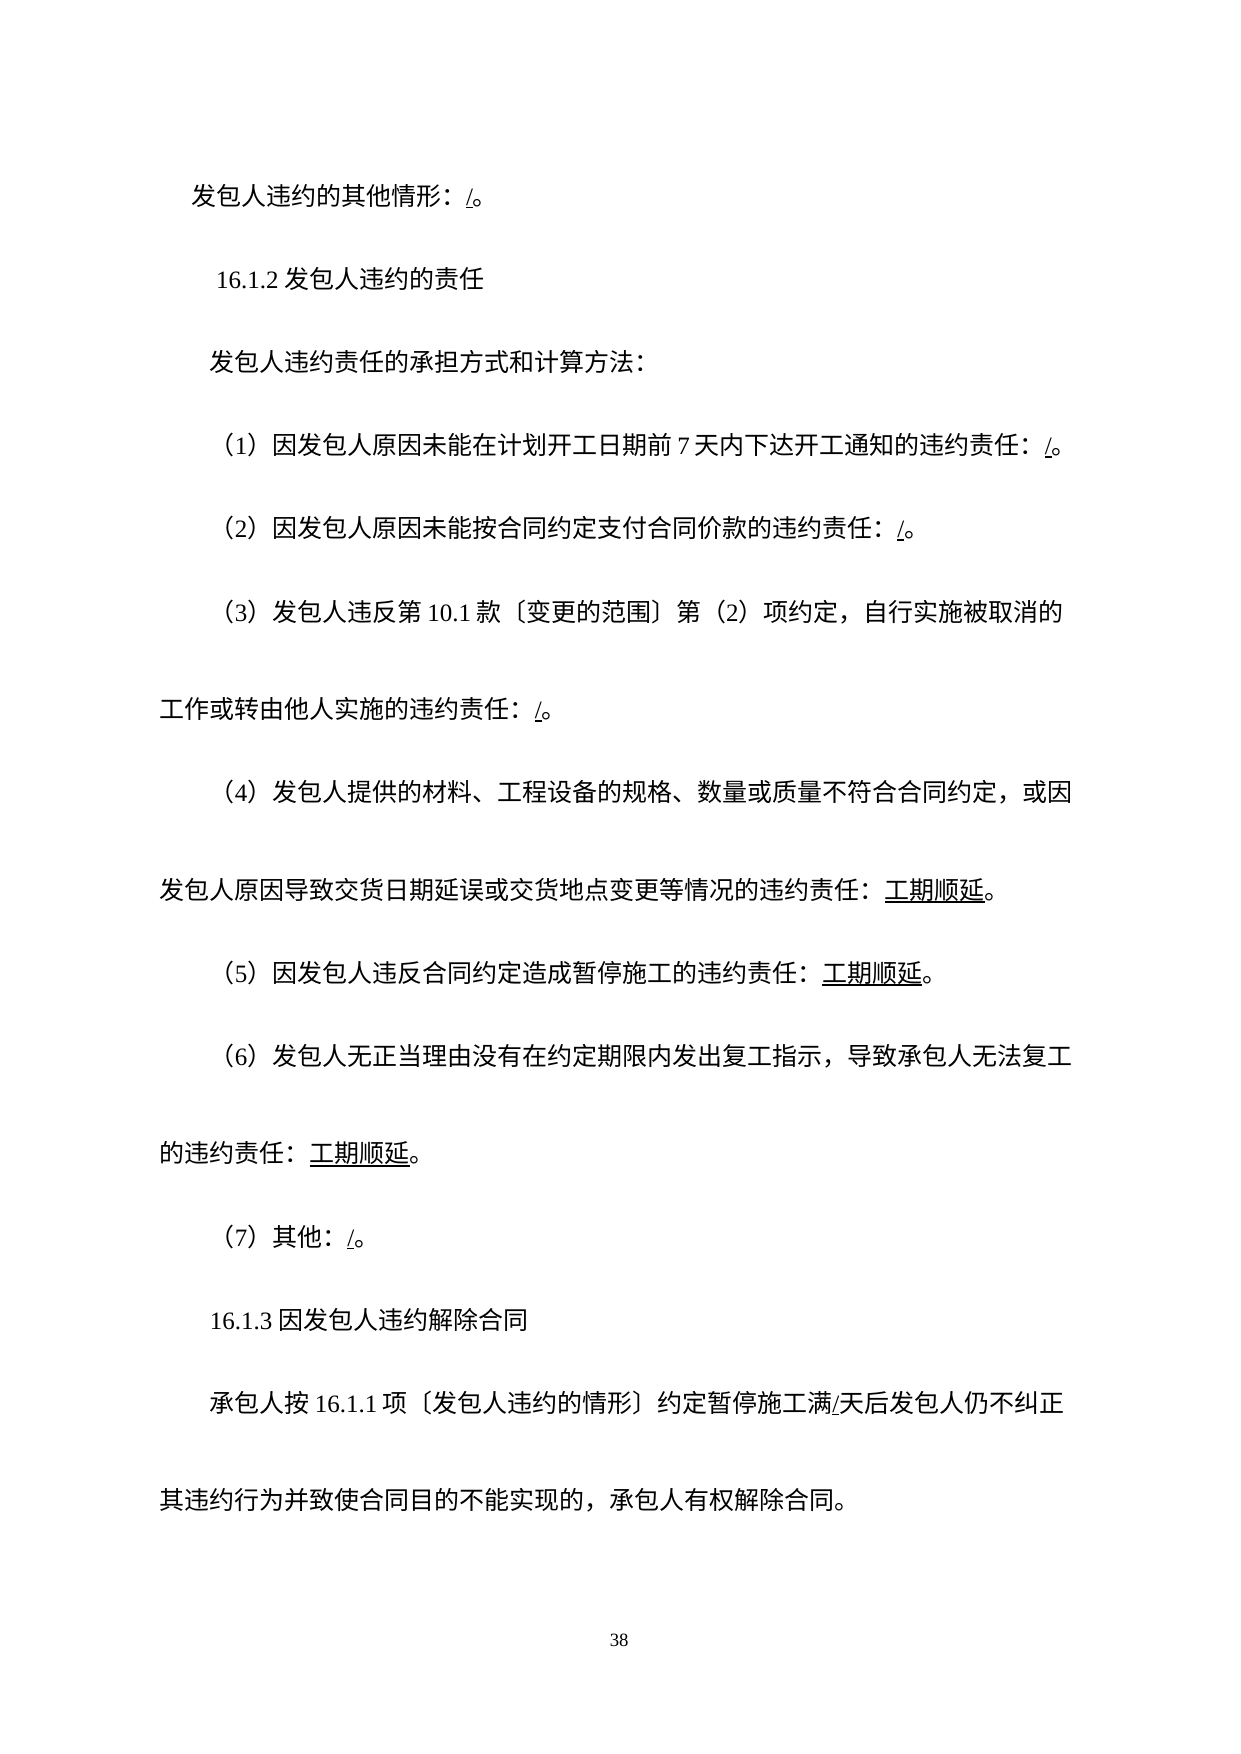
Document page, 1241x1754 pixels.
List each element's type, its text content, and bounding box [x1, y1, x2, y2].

text 16.1.2 发包人违约的责任 [191, 245, 1078, 310]
text 16.1.3 因发包人违约解除合同 [159, 1286, 1078, 1351]
text （5）因发包人违反合同约定造成暂停施工的违约责任：工期顺延。 [159, 939, 1078, 1004]
text 发包人违约的其他情形：/。 [191, 162, 1078, 227]
text 发包人违约责任的承担方式和计算方法： [159, 328, 1078, 393]
text （4）发包人提供的材料、工程设备的规格、数量或质量不符合合同约定，或因发包人原因导致交货日期延误或交货地点变更等情况的违约责任：工期顺延。 [159, 758, 1078, 921]
text （6）发包人无正当理由没有在约定期限内发出复工指示，导致承包人无法复工的违约责任：工期顺延。 [159, 1022, 1078, 1184]
text （2）因发包人原因未能按合同约定支付合同价款的违约责任：/。 [159, 494, 1078, 559]
text （3）发包人违反第10.1款〔变更的范围〕第（2）项约定，自行实施被取消的工作或转由他人实施的违约责任：/。 [159, 578, 1078, 740]
text 承包人按16.1.1项〔发包人违约的情形〕约定暂停施工满/天后发包人仍不纠正其违约行为并致使合同目的不能实现的，承包人有权解除合同。 [159, 1369, 1078, 1531]
text （7）其他：/。 [159, 1203, 1078, 1268]
text （1）因发包人原因未能在计划开工日期前7天内下达开工通知的违约责任：/。 [159, 411, 1078, 476]
